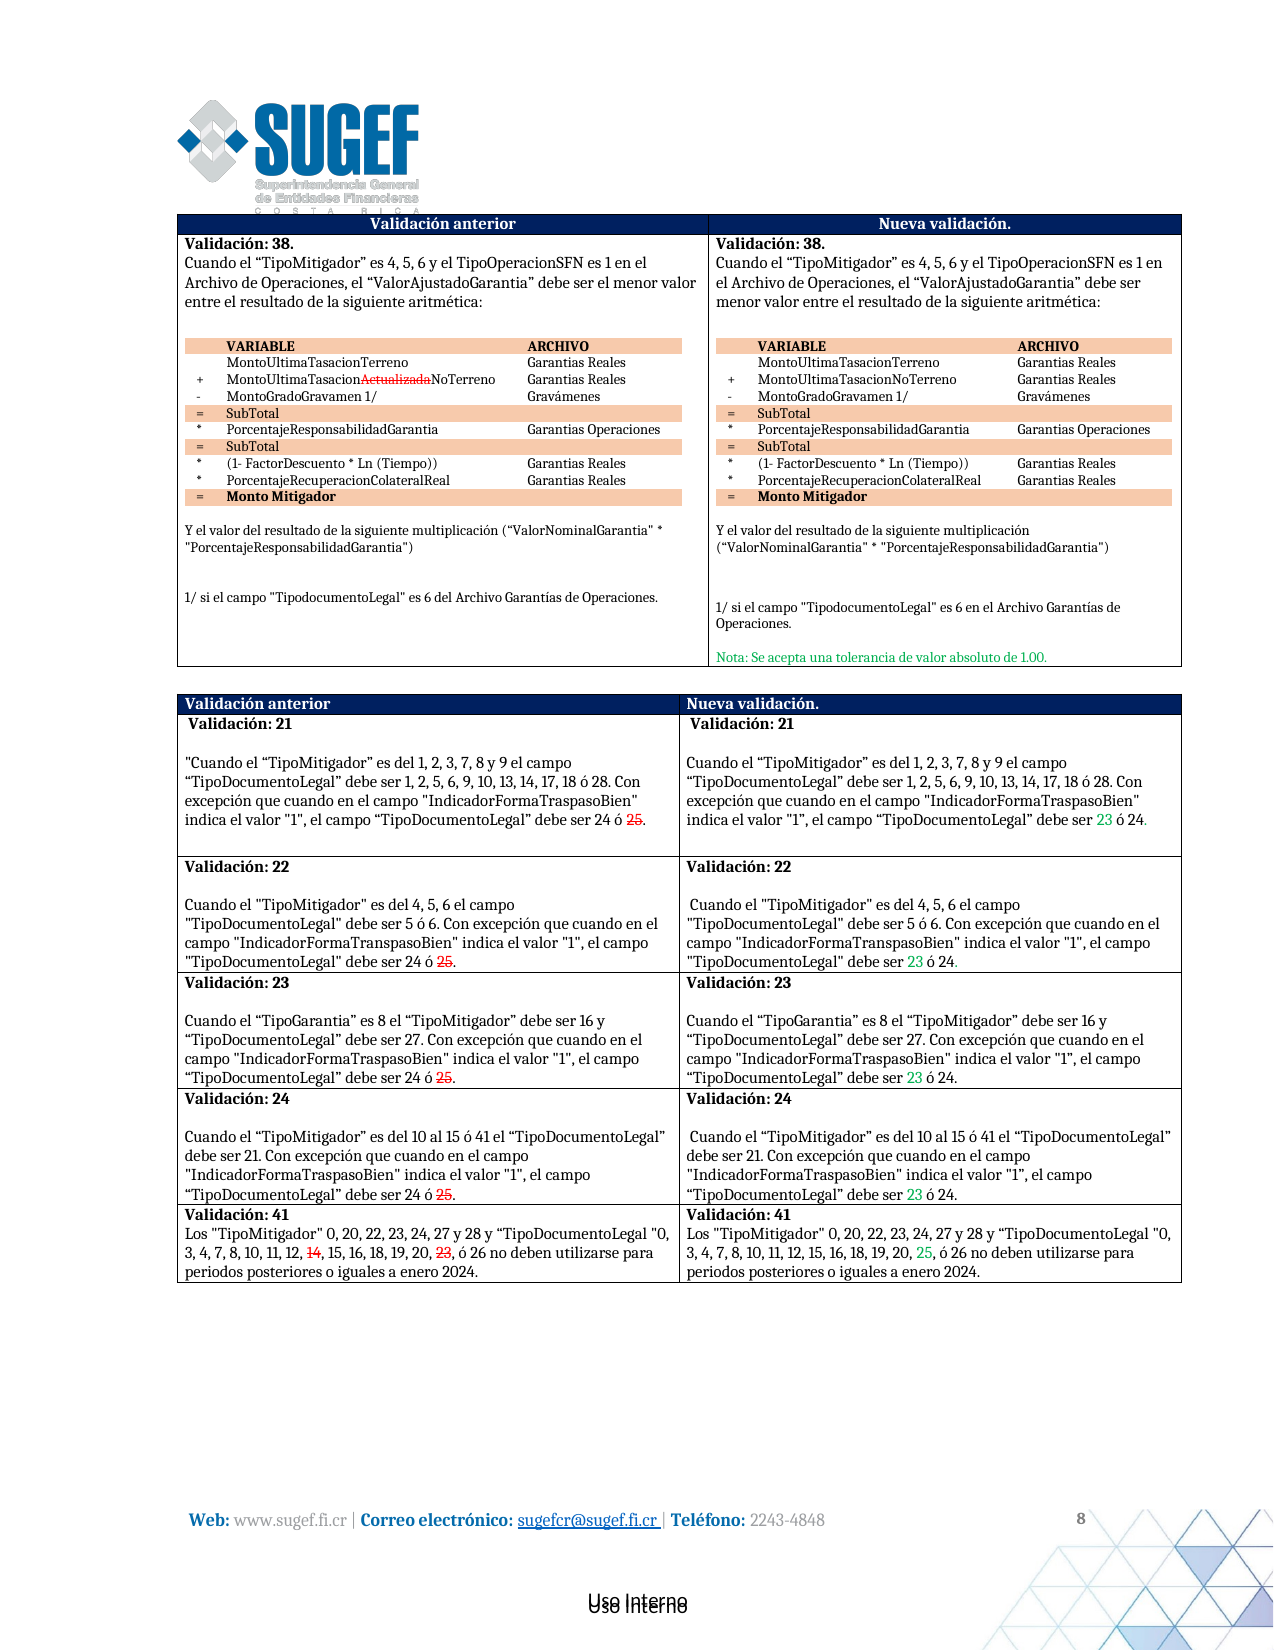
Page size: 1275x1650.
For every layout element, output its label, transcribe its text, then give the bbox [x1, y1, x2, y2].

table_cell Validación: 22 Cuando el "TipoMitigador" es del 4, 5, 6 el campo "TipoDocumentoLegal" debe ser 5 ó 6. Con excepción que cuando en el campo "IndicadorFormaTranspasoBien" indica el valor "1", el campo "TipoDocumentoLegal" debe ser 23 ó 24. [680, 857, 1181, 972]
table_header Validación anterior [178, 215, 708, 234]
picture [177, 100, 419, 214]
table_cell Validación: 21 Cuando el “TipoMitigador” es del 1, 2, 3, 7, 8 y 9 el campo “TipoDocumentoLegal” debe ser 1, 2, 5, 6, 9, 10, 13, 14, 17, 18 ó 28. Con excepción que cuando en el campo "IndicadorFormaTraspasoBien" indica el valor "1”, el campo “TipoDocumentoLegal” debe ser 23 ó 24. [680, 715, 1181, 856]
table_cell Validación: 24 Cuando el “TipoMitigador” es del 10 al 15 ó 41 el “TipoDocumentoLegal” debe ser 21. Con excepción que cuando en el campo "IndicadorFormaTraspasoBien" indica el valor "1", el campo “TipoDocumentoLegal” debe ser 24 ó 25. [178, 1089, 679, 1204]
picture [947, 1509, 1274, 1650]
table_cell Validación: 38. Cuando el “TipoMitigador” es 4, 5, 6 y el TipoOperacionSFN es 1 en el Archivo de Operaciones, el “ValorAjustadoGarantia” debe ser el menor valor entre el resultado de la siguiente aritmética: Y el valor del resultado de la siguiente multiplicación (“ValorNominalGarantia" * "PorcentajeResponsabilidadGarantia") 1/ si el campo "TipodocumentoLegal" es 6 del Archivo Garantías de Operaciones. [178, 235, 708, 666]
table_cell Validación: 38. Cuando el “TipoMitigador” es 4, 5, 6 y el TipoOperacionSFN es 1 en el Archivo de Operaciones, el “ValorAjustadoGarantia” debe ser menor valor entre el resultado de la siguiente aritmética: Y el valor del resultado de la siguiente multiplicación (“ValorNominalGarantia" * "PorcentajeResponsabilidadGarantia") 1/ si el campo "TipodocumentoLegal" es 6 en el Archivo Garantías de Operaciones. Nota: Se acepta una tolerancia de valor absoluto de 1.00. [709, 235, 1181, 666]
table_cell Validación: 21 "Cuando el “TipoMitigador” es del 1, 2, 3, 7, 8 y 9 el campo “TipoDocumentoLegal” debe ser 1, 2, 5, 6, 9, 10, 13, 14, 17, 18 ó 28. Con excepción que cuando en el campo "IndicadorFormaTraspasoBien" indica el valor "1", el campo “TipoDocumentoLegal” debe ser 24 ó 25. [178, 715, 679, 856]
table_cell Validación: 24 Cuando el “TipoMitigador” es del 10 al 15 ó 41 el “TipoDocumentoLegal” debe ser 21. Con excepción que cuando en el campo "IndicadorFormaTraspasoBien" indica el valor "1”, el campo “TipoDocumentoLegal” debe ser 23 ó 24. [680, 1089, 1181, 1204]
table_cell Validación: 23 Cuando el “TipoGarantia” es 8 el “TipoMitigador” debe ser 16 y “TipoDocumentoLegal” debe ser 27. Con excepción que cuando en el campo "IndicadorFormaTraspasoBien" indica el valor "1", el campo “TipoDocumentoLegal” debe ser 24 ó 25. [178, 973, 679, 1088]
table_cell Validación: 22 Cuando el "TipoMitigador" es del 4, 5, 6 el campo "TipoDocumentoLegal" debe ser 5 ó 6. Con excepción que cuando en el campo "IndicadorFormaTranspasoBien" indica el valor "1", el campo "TipoDocumentoLegal" debe ser 24 ó 25. [178, 857, 679, 972]
table_cell Validación: 23 Cuando el “TipoGarantia” es 8 el “TipoMitigador” debe ser 16 y “TipoDocumentoLegal” debe ser 27. Con excepción que cuando en el campo "IndicadorFormaTraspasoBien" indica el valor "1”, el campo “TipoDocumentoLegal” debe ser 23 ó 24. [680, 973, 1181, 1088]
table_header Validación anterior [178, 695, 679, 714]
table_header Nueva validación. [709, 215, 1181, 234]
table_header Nueva validación. [680, 695, 1181, 714]
table_cell Validación: 41 Los "TipoMitigador" 0, 20, 22, 23, 24, 27 y 28 y “TipoDocumentoLegal "0, 3, 4, 7, 8, 10, 11, 12, 15, 16, 18, 19, 20, 25, ó 26 no deben utilizarse para periodos posteriores o iguales a enero 2024. [680, 1205, 1181, 1282]
table_cell Validación: 41 Los "TipoMitigador" 0, 20, 22, 23, 24, 27 y 28 y “TipoDocumentoLegal "0, 3, 4, 7, 8, 10, 11, 12, 14, 15, 16, 18, 19, 20, 23, ó 26 no deben utilizarse para periodos posteriores o iguales a enero 2024. [178, 1205, 679, 1282]
